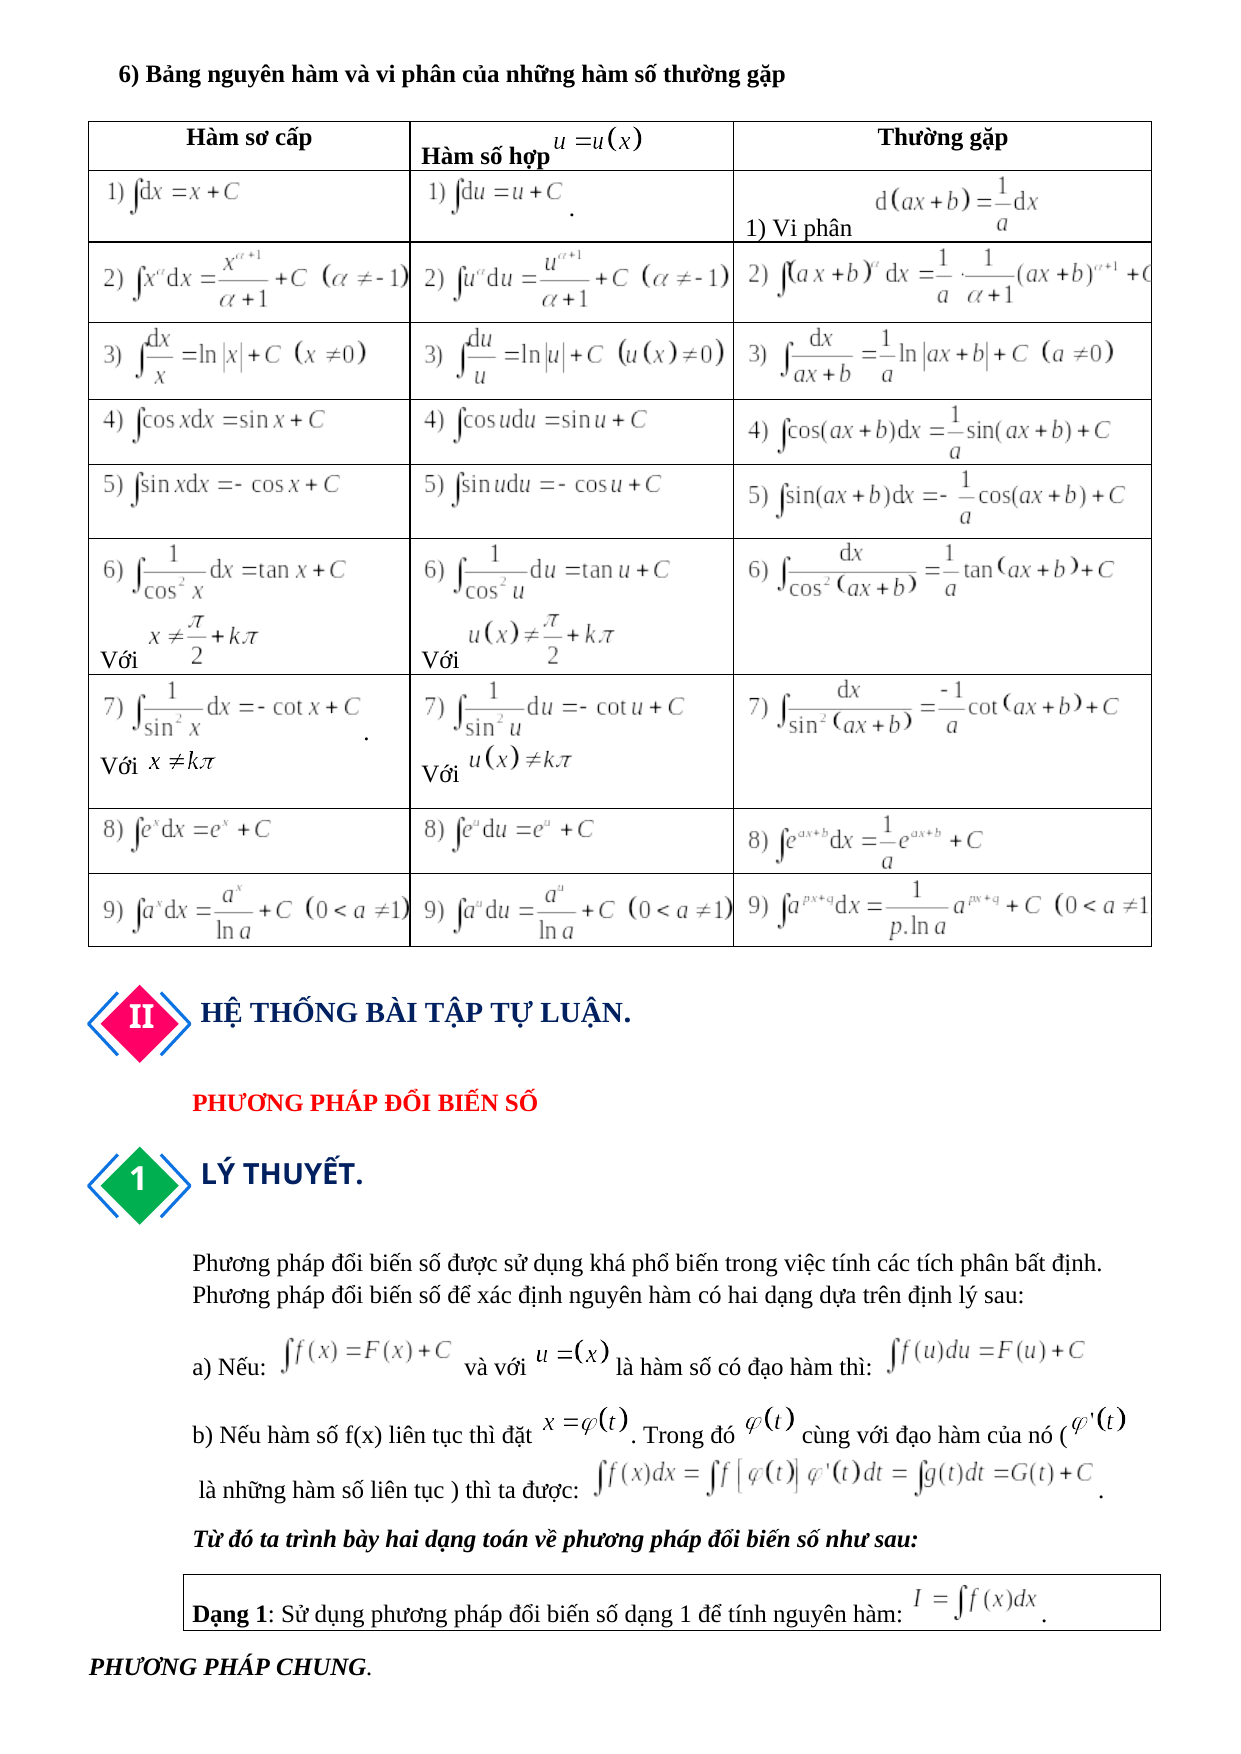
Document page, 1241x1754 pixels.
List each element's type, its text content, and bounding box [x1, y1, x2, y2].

table_header Thường gặp [734, 122, 1151, 170]
table_cell . Với [89, 675, 409, 808]
table_cell [734, 243, 1151, 322]
table_cell [89, 243, 409, 322]
table_cell [411, 243, 733, 322]
table_cell [734, 809, 1151, 873]
table_cell [734, 400, 1151, 464]
table_cell [89, 874, 409, 946]
text Từ đó ta trình bày hai dạng toán về phương pháp đổi biến số như sau: [192, 1524, 1152, 1553]
table_cell Với [89, 539, 409, 674]
table_cell [734, 539, 1151, 674]
table_cell [734, 465, 1151, 538]
list 6) Bảng nguyên hàm và vi phân của những hàm số thường gặp [118, 59, 1152, 88]
table_cell [411, 874, 733, 946]
table_cell [734, 323, 1151, 399]
table_cell [89, 323, 409, 399]
table_cell Với [411, 675, 733, 808]
text a) Nếu: và với là hàm số có đạo hàm thì: [192, 1330, 1152, 1381]
table_header Hàm số hợp [411, 122, 733, 170]
text b) Nếu hàm số f(x) liên tục thì đặt . Trong đó cùng với đạo hàm của nó ( là những hàm số liên tục ) thì ta được: . [192, 1402, 1152, 1503]
table_cell Với [411, 539, 733, 674]
table_cell [734, 874, 1151, 946]
table_cell [89, 171, 409, 241]
table_cell [89, 809, 409, 873]
text Dạng 1: Sử dụng phương pháp đổi biến số dạng 1 để tính nguyên hàm: . [184, 1575, 1160, 1630]
table_cell [411, 400, 733, 464]
table_cell [89, 400, 409, 464]
text PHƯƠNG PHÁP ĐỔI BIẾN SỐ [192, 1088, 1152, 1116]
table_cell [411, 465, 733, 538]
table_header Hàm sơ cấp [89, 122, 409, 170]
table_cell [411, 809, 733, 873]
table_cell [734, 675, 1151, 808]
table_cell . [411, 171, 733, 241]
text PHƯƠNG PHÁP CHUNG. [89, 1652, 1152, 1681]
table_cell 1) Vi phân [734, 171, 1151, 241]
text Phương pháp đổi biến số được sử dụng khá phổ biến trong việc tính các tích phân bất định. Phương pháp đổi biến số để xác định nguyên hàm có hai dạng dựa trên định lý sau: [192, 1248, 1152, 1309]
table_cell [411, 323, 733, 399]
table_cell [89, 465, 409, 538]
